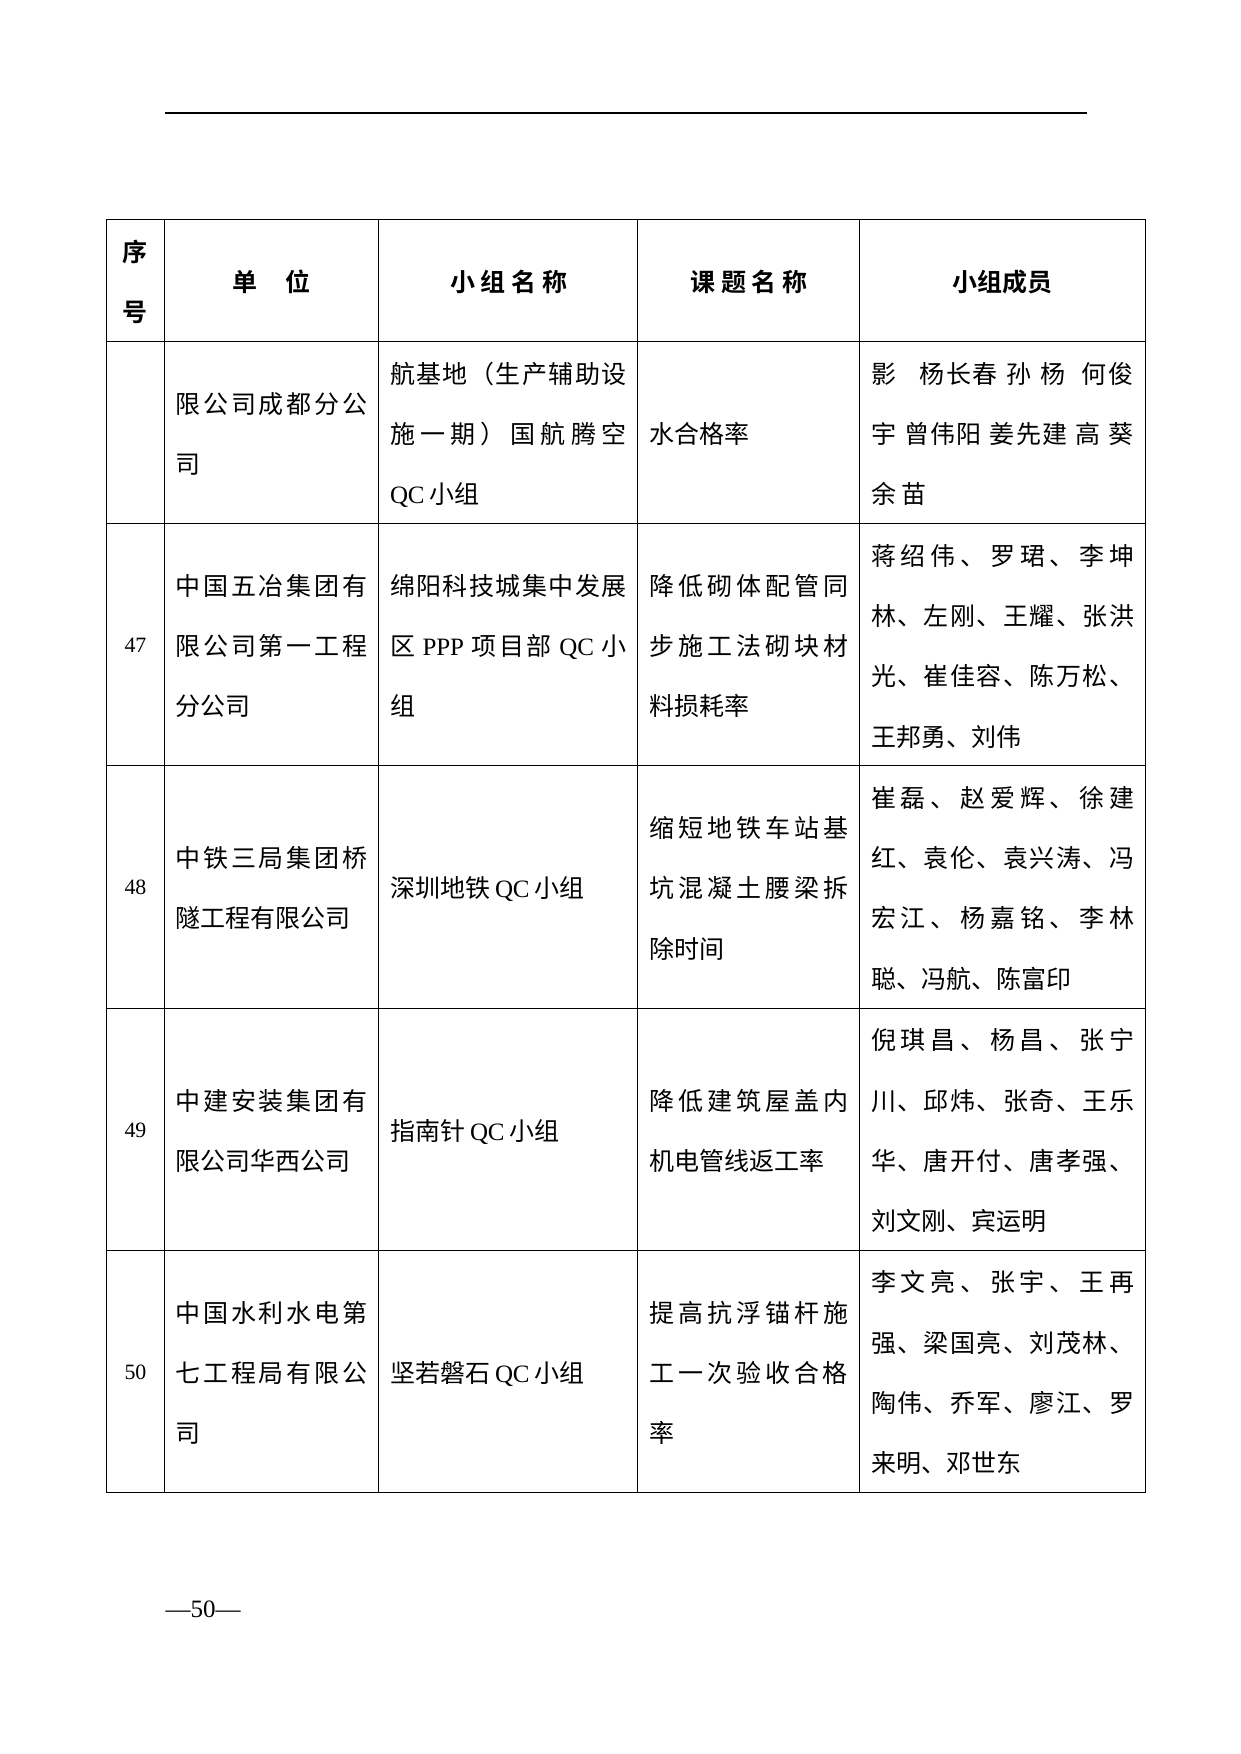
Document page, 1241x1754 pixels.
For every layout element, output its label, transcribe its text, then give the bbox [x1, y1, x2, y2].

table_cell 48 [107, 766, 164, 1008]
table_cell 49 [107, 1009, 164, 1250]
table_cell 指南针QC小组 [379, 1009, 637, 1250]
table_cell 中国五冶集团有限公司第一工程分公司 [165, 524, 378, 765]
table_header 单 位 [165, 220, 378, 341]
table_cell 坚若磐石QC小组 [379, 1251, 637, 1492]
table_header 小组成员 [860, 220, 1145, 341]
table_cell 成都天府国际机场国航基地（生产辅助设施一期）国航腾空QC小组 [379, 342, 637, 523]
table_cell 中国水利水电第七工程局有限公司 [165, 1251, 378, 1492]
table_cell 绵阳科技城集中发展区PPP项目部QC小组 [379, 524, 637, 765]
table_cell 中铁三局集团桥隧工程有限公司 [165, 766, 378, 1008]
table_cell 李文亮、张宇、王再强、梁国亮、刘茂林、陶伟、乔军、廖江、罗来明、邓世东 [860, 1251, 1145, 1492]
table_header 小 组 名 称 [379, 220, 637, 341]
table_cell 蒋绍伟、罗珺、李坤林、左刚、王耀、张洪光、崔佳容、陈万松、王邦勇、刘伟 [860, 524, 1145, 765]
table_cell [860, 342, 1145, 523]
table_header 课 题 名 称 [638, 220, 859, 341]
table_cell 中建三局集团有限公司成都分公司 [165, 342, 378, 523]
table_cell 崔磊、赵爱辉、徐建红、袁伦、袁兴涛、冯宏江、杨嘉铭、李林聪、冯航、陈富印 [860, 766, 1145, 1008]
table_cell 中建安装集团有限公司华西公司 [165, 1009, 378, 1250]
table_cell 提高抗浮锚杆防水合格率 [638, 342, 859, 523]
table_header 序号 [107, 220, 164, 341]
table_cell 46 [107, 342, 164, 523]
table_cell 47 [107, 524, 164, 765]
table_cell 倪琪昌、杨昌、张宁川、邱炜、张奇、王乐华、唐开付、唐孝强、刘文刚、宾运明 [860, 1009, 1145, 1250]
table_cell 深圳地铁QC小组 [379, 766, 637, 1008]
table_cell 提高抗浮锚杆施工一次验收合格率 [638, 1251, 859, 1492]
table_cell 降低建筑屋盖内机电管线返工率 [638, 1009, 859, 1250]
table_cell 降低砌体配管同步施工法砌块材料损耗率 [638, 524, 859, 765]
table_cell 缩短地铁车站基坑混凝土腰梁拆除时间 [638, 766, 859, 1008]
table_cell 50 [107, 1251, 164, 1492]
